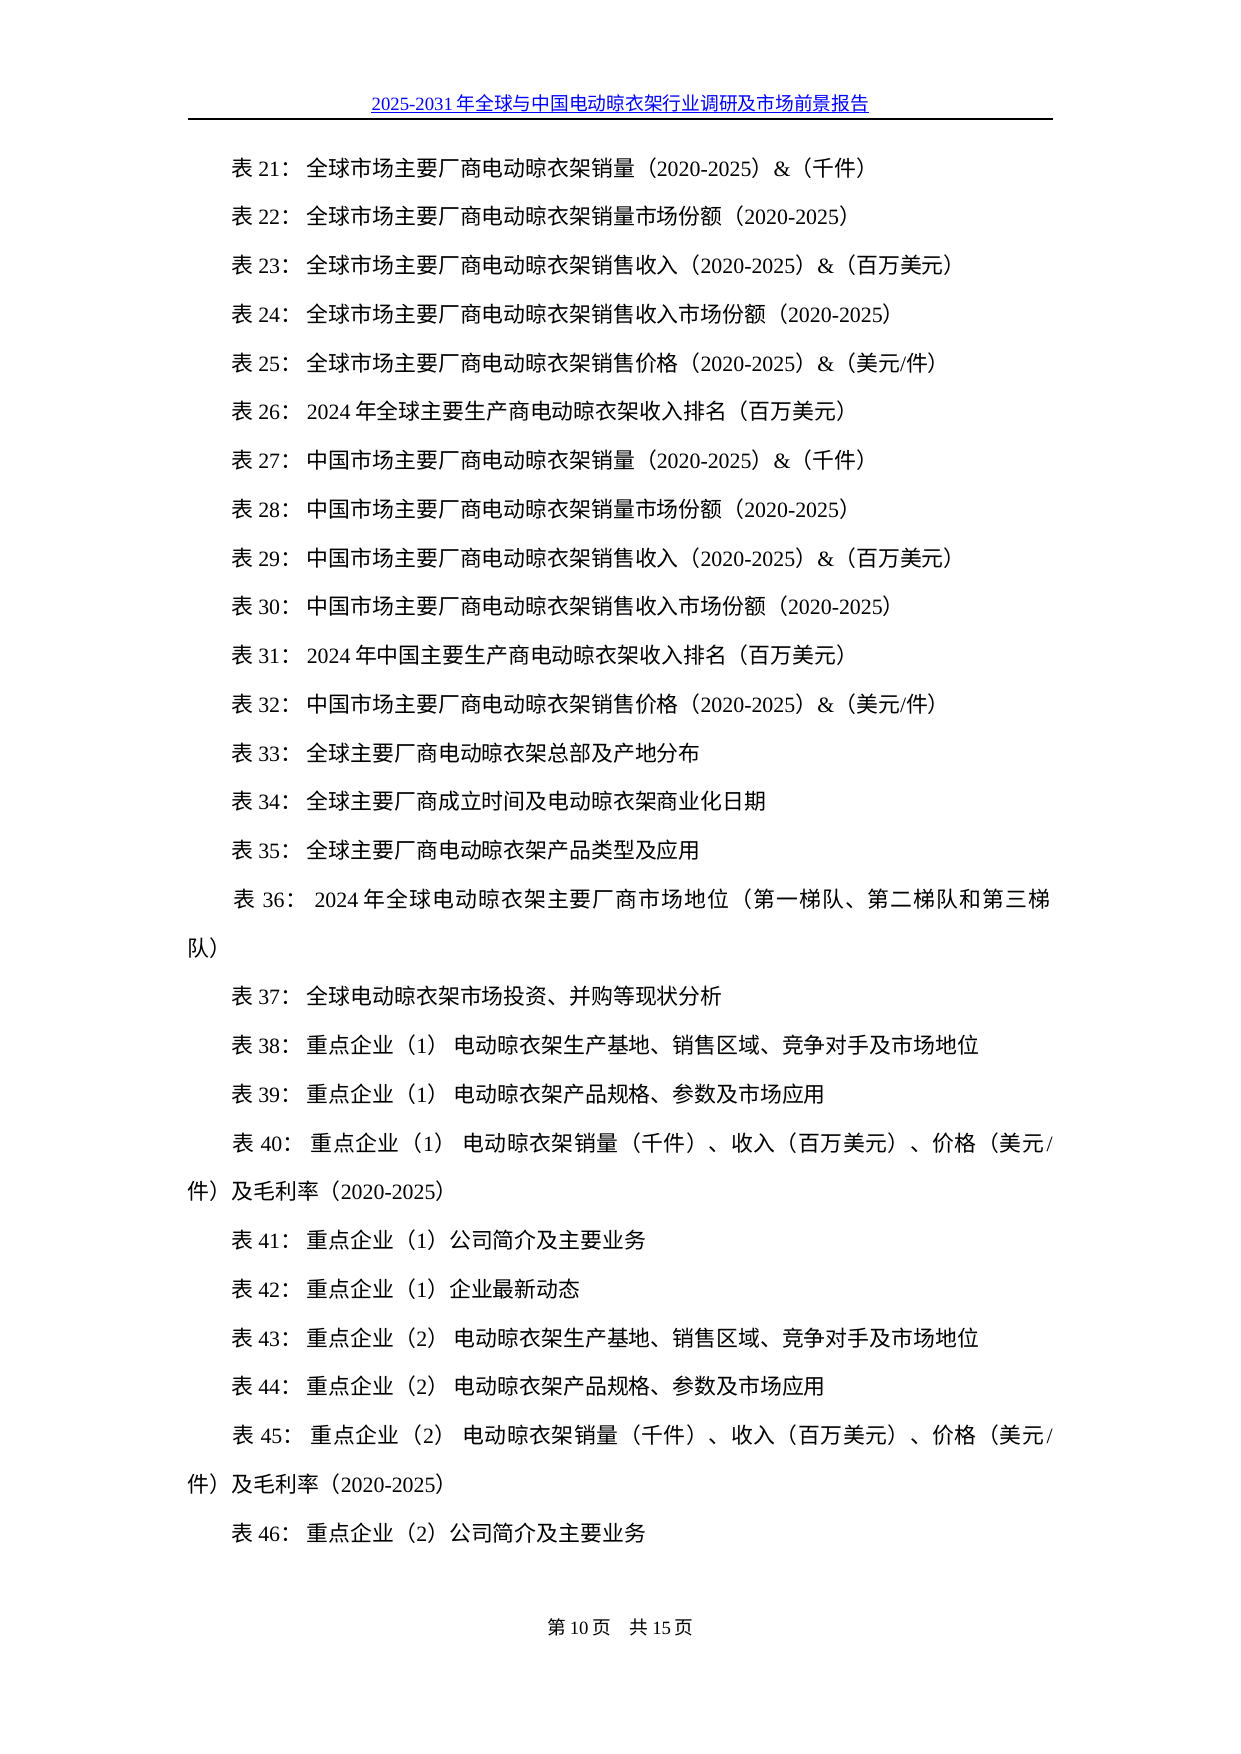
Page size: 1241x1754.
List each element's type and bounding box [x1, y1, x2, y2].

text [187, 150, 1053, 1548]
